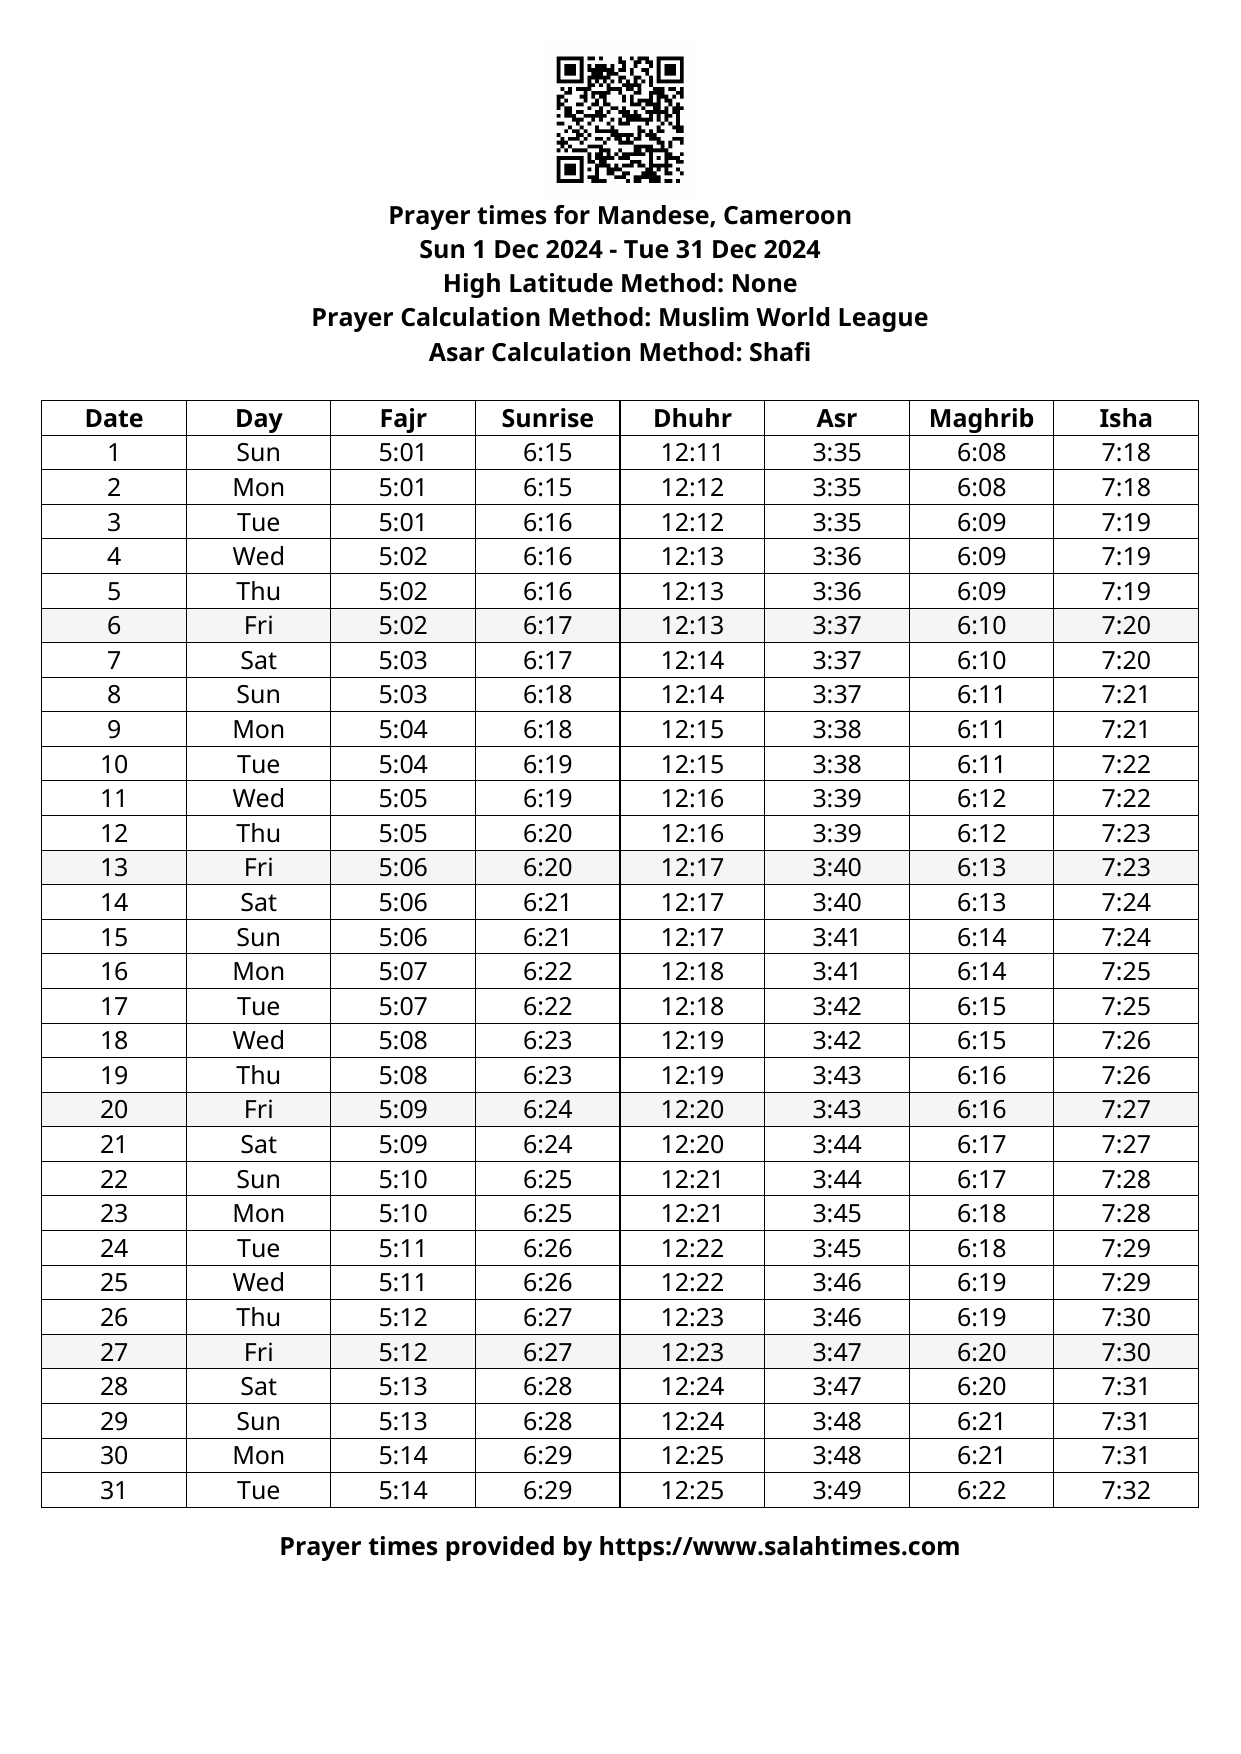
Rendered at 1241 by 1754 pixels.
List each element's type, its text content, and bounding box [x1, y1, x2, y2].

table_cell 3:36 [765, 574, 909, 607]
table_cell 5:02 [331, 609, 475, 642]
table_cell 7:28 [1054, 1196, 1198, 1230]
table_cell 12:18 [621, 954, 764, 988]
table_cell 12:21 [621, 1162, 764, 1195]
table_cell 23 [42, 1196, 186, 1230]
table_cell 6:24 [476, 1127, 619, 1161]
table_cell 6:17 [476, 643, 619, 677]
table_cell 31 [42, 1473, 186, 1507]
table_cell Sat [187, 1369, 330, 1403]
table_cell Mon [187, 954, 330, 988]
table_cell Tue [187, 747, 330, 780]
table_cell 7:26 [1054, 1024, 1198, 1057]
table_header Date [42, 401, 186, 434]
table_cell 6:21 [910, 1439, 1053, 1472]
table_cell 12:12 [621, 505, 764, 538]
table_cell 6:11 [910, 747, 1053, 780]
table_cell 17 [42, 989, 186, 1022]
table_cell 6:18 [910, 1231, 1053, 1264]
table_cell 7:22 [1054, 781, 1198, 815]
table_cell 3:40 [765, 885, 909, 919]
table_cell 12:23 [621, 1335, 764, 1368]
table_cell 26 [42, 1300, 186, 1334]
table_cell 6:17 [910, 1127, 1053, 1161]
table_cell 6:19 [476, 781, 619, 815]
table_cell 12:16 [621, 781, 764, 815]
table_cell 12:12 [621, 470, 764, 504]
table_cell 5:09 [331, 1127, 475, 1161]
table_cell 5:12 [331, 1335, 475, 1368]
table_cell 6:12 [910, 781, 1053, 815]
table_cell Mon [187, 1439, 330, 1472]
table_cell 6:08 [910, 470, 1053, 504]
table_cell Sun [187, 1162, 330, 1195]
table_cell 7:24 [1054, 885, 1198, 919]
table_cell 6:15 [910, 1024, 1053, 1057]
table_cell 5:06 [331, 851, 475, 884]
table_cell 7:28 [1054, 1162, 1198, 1195]
table_cell 3:37 [765, 678, 909, 711]
table_cell 3:40 [765, 851, 909, 884]
table_cell 6:13 [910, 885, 1053, 919]
table_cell 5:10 [331, 1196, 475, 1230]
table_cell 3:49 [765, 1473, 909, 1507]
table_cell 7:30 [1054, 1300, 1198, 1334]
table_cell 7:26 [1054, 1058, 1198, 1092]
text Sun 1 Dec 2024 - Tue 31 Dec 2024 [42, 232, 1198, 266]
table_cell 6:19 [910, 1266, 1053, 1299]
table_cell 7:22 [1054, 747, 1198, 780]
table_cell 5:14 [331, 1439, 475, 1472]
table_cell 5:09 [331, 1093, 475, 1126]
table_cell 7:32 [1054, 1473, 1198, 1507]
table_cell 3:41 [765, 954, 909, 988]
table_cell 7:30 [1054, 1335, 1198, 1368]
table_cell Thu [187, 574, 330, 607]
table_cell 7:21 [1054, 712, 1198, 746]
table_cell 6:10 [910, 643, 1053, 677]
table_cell 6 [42, 609, 186, 642]
table_cell 12:24 [621, 1369, 764, 1403]
table_cell 6:09 [910, 539, 1053, 573]
table_cell 7:25 [1054, 989, 1198, 1022]
table_cell 6:19 [476, 747, 619, 780]
table_cell 3:43 [765, 1093, 909, 1126]
table_cell 3:48 [765, 1439, 909, 1472]
table_cell 6:14 [910, 954, 1053, 988]
table_cell 19 [42, 1058, 186, 1092]
table_cell Mon [187, 712, 330, 746]
table_cell 12:24 [621, 1404, 764, 1437]
table_cell 6:29 [476, 1473, 619, 1507]
table_cell 4 [42, 539, 186, 573]
table_cell 12:25 [621, 1439, 764, 1472]
table_cell 3:37 [765, 609, 909, 642]
table_cell 9 [42, 712, 186, 746]
table_cell Fri [187, 851, 330, 884]
table_cell 7:31 [1054, 1404, 1198, 1437]
table_cell 6:21 [910, 1404, 1053, 1437]
table_header Asr [765, 401, 909, 434]
table_cell 3:39 [765, 816, 909, 849]
table_cell 3:44 [765, 1162, 909, 1195]
table_cell Wed [187, 539, 330, 573]
table_cell 6:26 [476, 1231, 619, 1264]
table_cell Tue [187, 1473, 330, 1507]
text Prayer times provided by https://www.salahtimes.com [42, 1528, 1198, 1563]
table_cell 6:20 [476, 851, 619, 884]
table_cell Sun [187, 678, 330, 711]
table_cell 5:12 [331, 1300, 475, 1334]
table_cell 6:11 [910, 678, 1053, 711]
table_cell 5:08 [331, 1058, 475, 1092]
table_cell 12:15 [621, 712, 764, 746]
table_cell 7:20 [1054, 609, 1198, 642]
table_cell 7:31 [1054, 1369, 1198, 1403]
table_cell 6:20 [910, 1335, 1053, 1368]
table_cell 12:13 [621, 574, 764, 607]
table_cell 7:31 [1054, 1439, 1198, 1472]
text Prayer times for Mandese, Cameroon [42, 198, 1198, 232]
table_cell 12:16 [621, 816, 764, 849]
text High Latitude Method: None [42, 266, 1198, 300]
table_cell 5:11 [331, 1231, 475, 1264]
table_cell 5 [42, 574, 186, 607]
table_cell 6:24 [476, 1093, 619, 1126]
table_cell 6:20 [476, 816, 619, 849]
table_cell 6:13 [910, 851, 1053, 884]
table_cell 6:28 [476, 1369, 619, 1403]
table_cell 5:05 [331, 781, 475, 815]
table_cell Sun [187, 436, 330, 469]
table_cell 5:03 [331, 678, 475, 711]
table_cell 3:47 [765, 1369, 909, 1403]
table_header Dhuhr [621, 401, 764, 434]
table_cell 5:07 [331, 954, 475, 988]
table_cell 6:22 [476, 989, 619, 1022]
table_cell Wed [187, 1024, 330, 1057]
table_cell Tue [187, 505, 330, 538]
table_cell 5:04 [331, 712, 475, 746]
table_cell 3:46 [765, 1300, 909, 1334]
table_cell 7:23 [1054, 851, 1198, 884]
table_cell 5:04 [331, 747, 475, 780]
table_cell 5:01 [331, 470, 475, 504]
table_cell 22 [42, 1162, 186, 1195]
table_cell 5:01 [331, 505, 475, 538]
table_cell 3:45 [765, 1196, 909, 1230]
table_cell 6:27 [476, 1300, 619, 1334]
table_cell Sat [187, 885, 330, 919]
table_cell 5:13 [331, 1369, 475, 1403]
table_cell 20 [42, 1093, 186, 1126]
table_cell 6:28 [476, 1404, 619, 1437]
table_cell 14 [42, 885, 186, 919]
table_cell 7:23 [1054, 816, 1198, 849]
table_cell 12:19 [621, 1024, 764, 1057]
table_cell 13 [42, 851, 186, 884]
table_cell Tue [187, 1231, 330, 1264]
table_cell 16 [42, 954, 186, 988]
table_cell 12:17 [621, 920, 764, 953]
table_cell 7 [42, 643, 186, 677]
table_cell 7:18 [1054, 470, 1198, 504]
table_cell 6:16 [910, 1058, 1053, 1092]
table_cell 29 [42, 1404, 186, 1437]
table_cell 18 [42, 1024, 186, 1057]
table_cell 6:14 [910, 920, 1053, 953]
table_cell 3:46 [765, 1266, 909, 1299]
table_cell 11 [42, 781, 186, 815]
table_cell Wed [187, 781, 330, 815]
table_cell 5:10 [331, 1162, 475, 1195]
table_cell 12:17 [621, 885, 764, 919]
table_cell 6:16 [910, 1093, 1053, 1126]
table_cell 12:15 [621, 747, 764, 780]
table_cell Mon [187, 1196, 330, 1230]
table_cell 24 [42, 1231, 186, 1264]
table_header Maghrib [910, 401, 1053, 434]
table_cell 27 [42, 1335, 186, 1368]
table_cell 3:35 [765, 505, 909, 538]
table_cell 6:29 [476, 1439, 619, 1472]
table_cell 12:14 [621, 678, 764, 711]
table_cell 6:18 [476, 712, 619, 746]
table_cell 5:03 [331, 643, 475, 677]
table_cell Fri [187, 1093, 330, 1126]
table_cell 6:10 [910, 609, 1053, 642]
table_cell Thu [187, 816, 330, 849]
table_cell 6:16 [476, 539, 619, 573]
table_cell 3:48 [765, 1404, 909, 1437]
table_cell 6:08 [910, 436, 1053, 469]
table_cell Sat [187, 643, 330, 677]
table_cell 7:20 [1054, 643, 1198, 677]
table_cell 3:36 [765, 539, 909, 573]
table_cell 6:25 [476, 1162, 619, 1195]
table_cell 6:12 [910, 816, 1053, 849]
table_cell 3:41 [765, 920, 909, 953]
table_cell 12:13 [621, 539, 764, 573]
table_cell Sun [187, 920, 330, 953]
table_cell Thu [187, 1058, 330, 1092]
table_cell 10 [42, 747, 186, 780]
table_cell 6:15 [476, 470, 619, 504]
text Prayer Calculation Method: Muslim World League [42, 300, 1198, 334]
table_cell 5:06 [331, 920, 475, 953]
table_cell 6:15 [910, 989, 1053, 1022]
table_cell 2 [42, 470, 186, 504]
table_cell 6:17 [910, 1162, 1053, 1195]
table_cell 3:39 [765, 781, 909, 815]
table_cell 6:15 [476, 436, 619, 469]
table_cell 12:14 [621, 643, 764, 677]
table_cell 6:23 [476, 1058, 619, 1092]
table_cell 6:16 [476, 505, 619, 538]
table_cell 8 [42, 678, 186, 711]
table_cell 5:05 [331, 816, 475, 849]
table_cell 6:18 [476, 678, 619, 711]
table_cell 5:08 [331, 1024, 475, 1057]
table_cell 6:17 [476, 609, 619, 642]
table_cell 3:47 [765, 1335, 909, 1368]
table_cell 3:35 [765, 436, 909, 469]
table_header Day [187, 401, 330, 434]
table_cell 6:18 [910, 1196, 1053, 1230]
table_cell 12:18 [621, 989, 764, 1022]
table_cell 6:21 [476, 920, 619, 953]
table_header Fajr [331, 401, 475, 434]
table_cell 3:43 [765, 1058, 909, 1092]
table_cell 6:23 [476, 1024, 619, 1057]
table_cell 12:13 [621, 609, 764, 642]
table_cell 6:09 [910, 574, 1053, 607]
table_cell Sun [187, 1404, 330, 1437]
table_cell 7:19 [1054, 539, 1198, 573]
table_cell 5:02 [331, 574, 475, 607]
table_cell 12:25 [621, 1473, 764, 1507]
table_cell 3 [42, 505, 186, 538]
table_cell 3:37 [765, 643, 909, 677]
table_cell 6:25 [476, 1196, 619, 1230]
table_cell 7:21 [1054, 678, 1198, 711]
table_cell 12:20 [621, 1127, 764, 1161]
table_cell Fri [187, 1335, 330, 1368]
table_cell 7:29 [1054, 1231, 1198, 1264]
table_cell 7:25 [1054, 954, 1198, 988]
table_cell 5:11 [331, 1266, 475, 1299]
table_cell 12:11 [621, 436, 764, 469]
table_cell 12:17 [621, 851, 764, 884]
table_cell 7:27 [1054, 1127, 1198, 1161]
text Asar Calculation Method: Shafi [42, 334, 1198, 368]
table_cell 3:38 [765, 747, 909, 780]
table_cell 12:22 [621, 1266, 764, 1299]
table_cell 7:27 [1054, 1093, 1198, 1126]
table_cell 6:21 [476, 885, 619, 919]
table_cell 5:02 [331, 539, 475, 573]
table_cell 1 [42, 436, 186, 469]
table_cell Mon [187, 470, 330, 504]
table_cell 6:27 [476, 1335, 619, 1368]
table_cell 5:06 [331, 885, 475, 919]
table_cell 28 [42, 1369, 186, 1403]
table_cell 6:11 [910, 712, 1053, 746]
table_cell 12:19 [621, 1058, 764, 1092]
table_cell 3:42 [765, 989, 909, 1022]
table_cell 6:26 [476, 1266, 619, 1299]
table_cell Tue [187, 989, 330, 1022]
table_cell 6:22 [910, 1473, 1053, 1507]
table_cell 25 [42, 1266, 186, 1299]
table_cell 3:42 [765, 1024, 909, 1057]
table_header Sunrise [476, 401, 619, 434]
table_header Isha [1054, 401, 1198, 434]
table_cell 5:07 [331, 989, 475, 1022]
table_cell 3:45 [765, 1231, 909, 1264]
table_cell Sat [187, 1127, 330, 1161]
table_cell 5:14 [331, 1473, 475, 1507]
table_cell 12 [42, 816, 186, 849]
table_cell 3:44 [765, 1127, 909, 1161]
table_cell Fri [187, 609, 330, 642]
table_cell 7:18 [1054, 436, 1198, 469]
table_cell 3:35 [765, 470, 909, 504]
table_cell 5:13 [331, 1404, 475, 1437]
table_cell Thu [187, 1300, 330, 1334]
table_cell 15 [42, 920, 186, 953]
table_cell Wed [187, 1266, 330, 1299]
table_cell 30 [42, 1439, 186, 1472]
table_cell 7:24 [1054, 920, 1198, 953]
table_cell 12:20 [621, 1093, 764, 1126]
table_cell 5:01 [331, 436, 475, 469]
picture [542, 41, 699, 198]
table_cell 6:09 [910, 505, 1053, 538]
table_cell 6:16 [476, 574, 619, 607]
table_cell 12:23 [621, 1300, 764, 1334]
table_cell 6:22 [476, 954, 619, 988]
table_cell 3:38 [765, 712, 909, 746]
table_cell 7:19 [1054, 505, 1198, 538]
table_cell 7:19 [1054, 574, 1198, 607]
table_cell 6:20 [910, 1369, 1053, 1403]
table_cell 7:29 [1054, 1266, 1198, 1299]
table_cell 21 [42, 1127, 186, 1161]
table_cell 6:19 [910, 1300, 1053, 1334]
table_cell 12:22 [621, 1231, 764, 1264]
table_cell 12:21 [621, 1196, 764, 1230]
